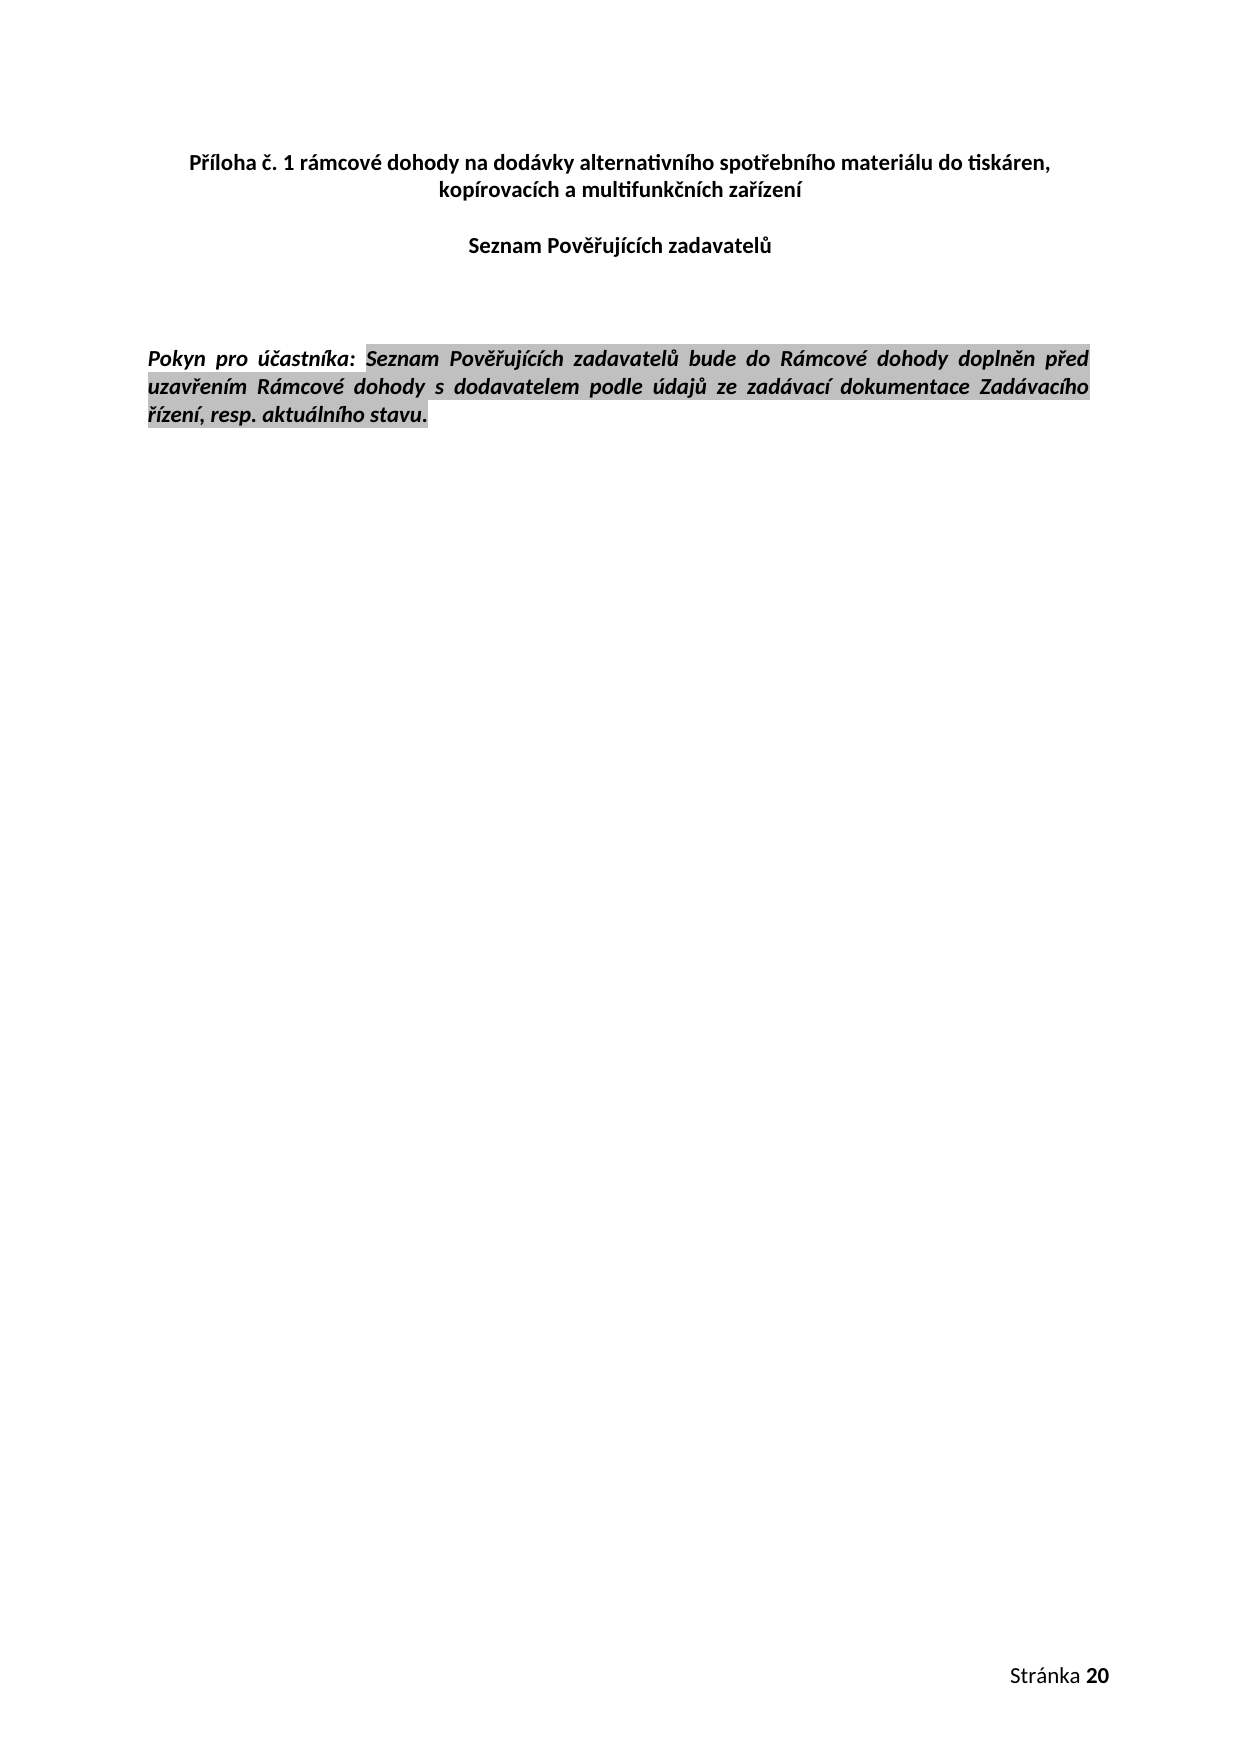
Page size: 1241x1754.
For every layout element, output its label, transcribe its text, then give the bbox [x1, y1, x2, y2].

text Seznam Pověřujících zadavatelů [148, 232, 1093, 260]
text Pokyn pro účastníka: Seznam Pověřujících zadavatelů bude do Rámcové dohody doplněn před uzavřením Rámcové dohody s dodavatelem podle údajů ze zadávací dokumentace Zadávacího řízení, resp. aktuálního stavu. [428, 344, 1093, 428]
text Příloha č. 1 rámcové dohody na dodávky alternativního spotřebního materiálu do tiskáren, kopírovacích a multifunkčních zařízení [148, 148, 1093, 204]
